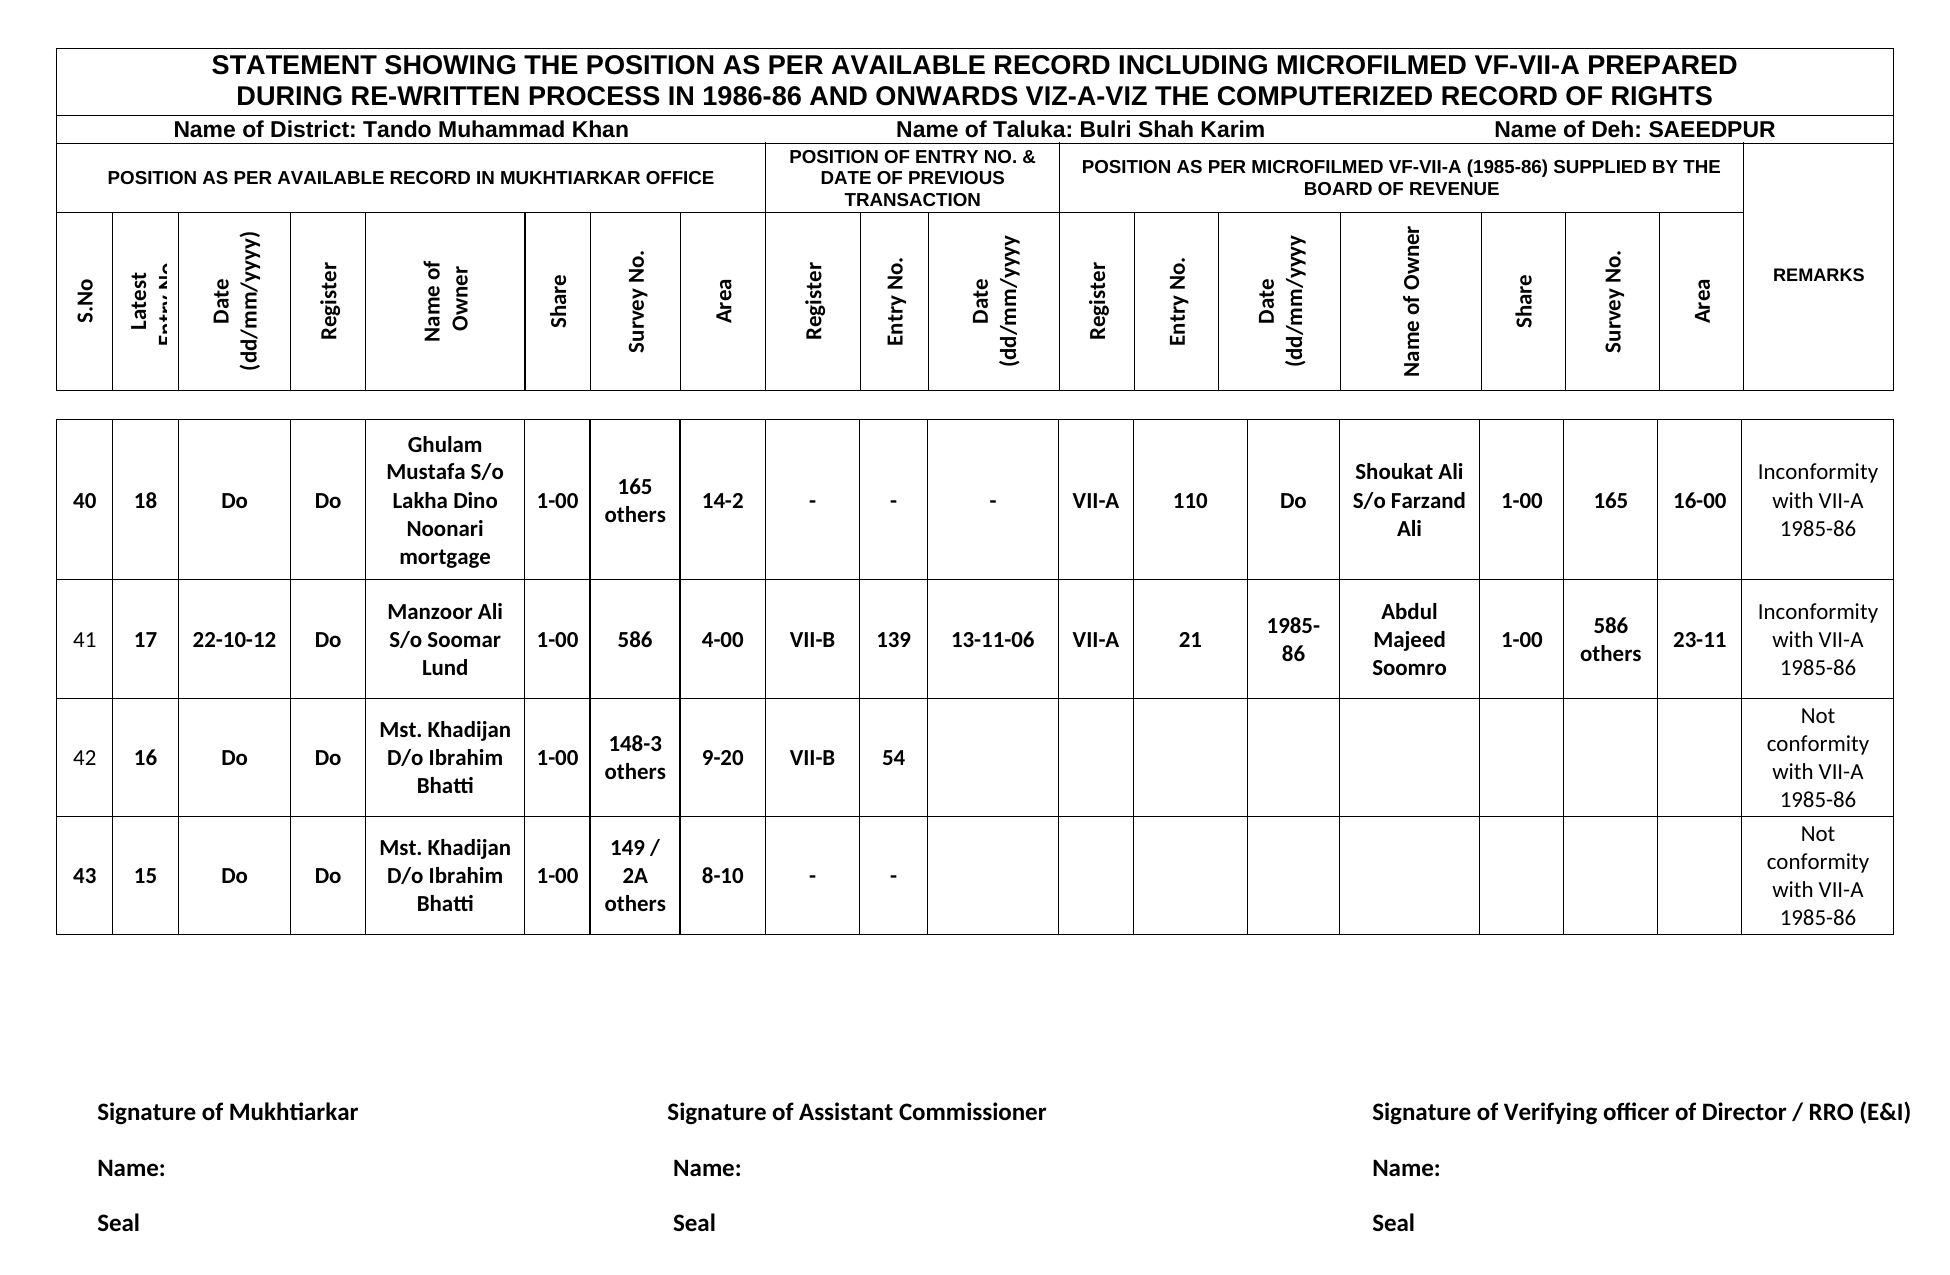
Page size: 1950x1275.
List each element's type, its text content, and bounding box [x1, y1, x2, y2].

table_cell 41 [57, 580, 112, 697]
table_cell 18 [113, 420, 178, 579]
table_cell 586 others [1564, 580, 1657, 697]
table_cell Inconformity with VII-A 1985-86 [1742, 580, 1893, 697]
table_cell 9-20 [681, 699, 765, 816]
table_cell Mst. Khadijan D/o Ibrahim Bhatti [366, 699, 524, 816]
table_cell - [860, 817, 927, 934]
table_cell VII-A [1059, 580, 1133, 697]
table_cell [1248, 817, 1339, 934]
table_cell 22-10-12 [179, 580, 290, 697]
table_cell 1-00 [525, 817, 589, 934]
table_cell [1134, 699, 1247, 816]
table_cell 1-00 [525, 580, 589, 697]
table_cell - [860, 420, 927, 579]
table_cell 40 [57, 420, 112, 579]
table_cell 13-11-06 [928, 580, 1058, 697]
table_cell Do [179, 420, 290, 579]
table_cell - [766, 420, 859, 579]
table_cell 1-00 [525, 420, 589, 579]
table_cell 1985-86 [1248, 580, 1339, 697]
table_cell 17 [113, 580, 178, 697]
table_cell - [928, 420, 1058, 579]
table_cell 23-11 [1658, 580, 1741, 697]
table_cell Do [291, 420, 365, 579]
table_cell 1-00 [1480, 580, 1563, 697]
table_cell 1-00 [525, 699, 589, 816]
table_cell [1134, 817, 1247, 934]
table_cell [1564, 817, 1657, 934]
table_cell Inconformity with VII-A 1985-86 [1742, 420, 1893, 579]
table_cell VII-B [766, 580, 859, 697]
table_cell Abdul Majeed Soomro [1340, 580, 1479, 697]
table_cell Do [179, 699, 290, 816]
table_cell 21 [1134, 580, 1247, 697]
table_cell 16 [113, 699, 178, 816]
table_cell 148-3 others [591, 699, 679, 816]
table_cell Mst. Khadijan D/o Ibrahim Bhatti [366, 817, 524, 934]
table_cell Do [291, 580, 365, 697]
table_cell Shoukat Ali S/o Farzand Ali [1340, 420, 1479, 579]
table_cell 54 [860, 699, 927, 816]
table_cell Not conformity with VII-A 1985-86 [1742, 699, 1893, 816]
table_cell Not conformity with VII-A 1985-86 [1742, 817, 1893, 934]
table_cell [1059, 699, 1133, 816]
table_cell [1480, 699, 1563, 816]
table_cell 42 [57, 699, 112, 816]
table_cell 8-10 [681, 817, 765, 934]
table_cell [1248, 699, 1339, 816]
table_cell Ghulam Mustafa S/o Lakha Dino Noonari mortgage [366, 420, 524, 579]
table_cell VII-A [1059, 420, 1133, 579]
table_cell 165 [1564, 420, 1657, 579]
table_cell VII-B [766, 699, 859, 816]
table_cell 139 [860, 580, 927, 697]
table_cell 43 [57, 817, 112, 934]
table_cell [1658, 699, 1741, 816]
table_cell 16-00 [1658, 420, 1741, 579]
table_cell - [766, 817, 859, 934]
table_cell 165 others [591, 420, 679, 579]
table_cell Do [291, 699, 365, 816]
table_cell [928, 699, 1058, 816]
table_cell 14-2 [681, 420, 765, 579]
table_cell 586 [591, 580, 679, 697]
table_cell [1340, 699, 1479, 816]
table_cell 1-00 [1480, 420, 1563, 579]
table_cell 4-00 [681, 580, 765, 697]
table_cell Do [179, 817, 290, 934]
table_cell [1564, 699, 1657, 816]
table_cell Manzoor Ali S/o Soomar Lund [366, 580, 524, 697]
table_cell [1480, 817, 1563, 934]
table_cell Do [1248, 420, 1339, 579]
table_cell [1340, 817, 1479, 934]
table_cell Do [291, 817, 365, 934]
table_cell [928, 817, 1058, 934]
table_cell 15 [113, 817, 178, 934]
table_cell [1658, 817, 1741, 934]
table_cell 110 [1134, 420, 1247, 579]
table_cell 149 / 2A others [591, 817, 679, 934]
table_cell [1059, 817, 1133, 934]
